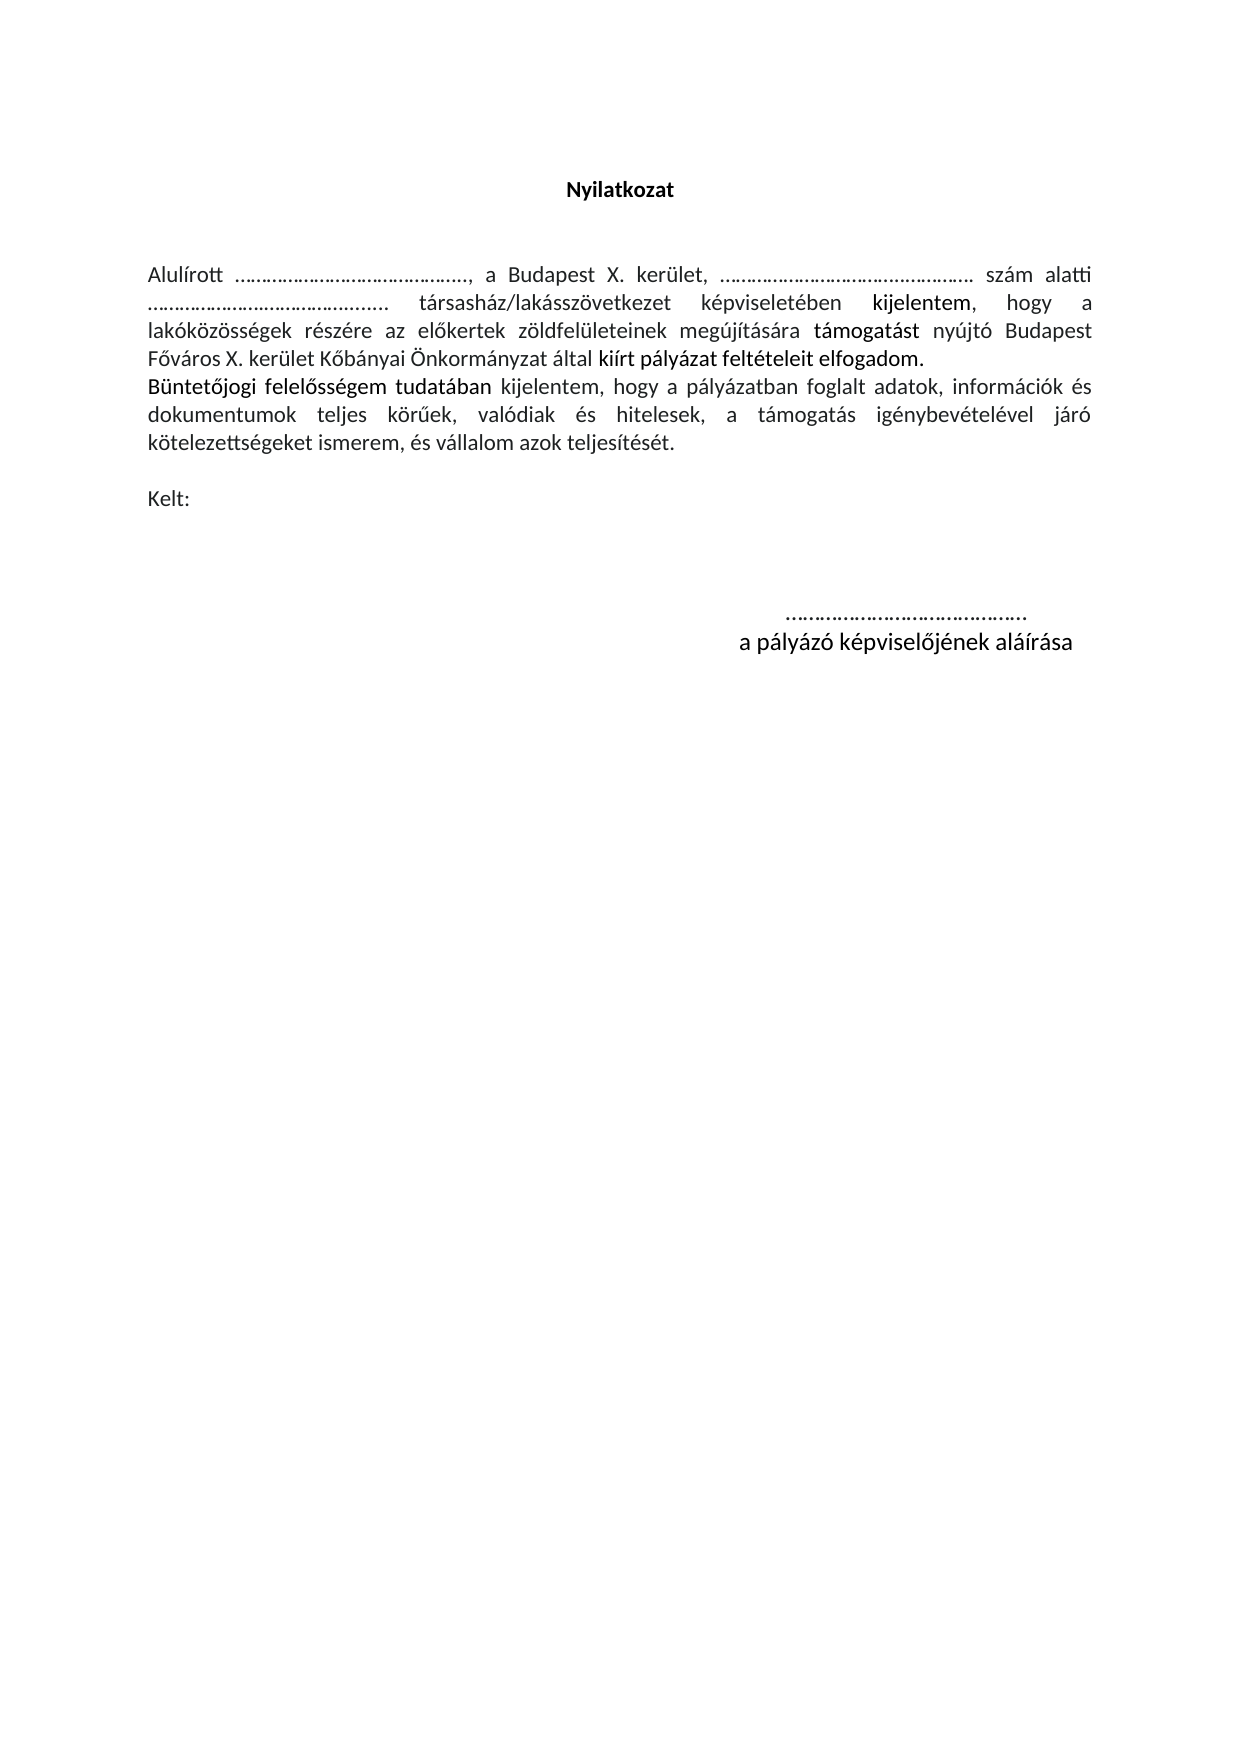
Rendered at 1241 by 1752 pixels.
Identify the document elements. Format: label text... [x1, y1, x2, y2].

table_header …………………………………… a pályázó képviselőjének aláírása [720, 596, 1092, 706]
text Kelt: [148, 484, 1093, 512]
text Alulírott …………………………………….., a Budapest X. kerület, ……………………………..…………. szám alatti ………………….……………........ társasház/lakásszövetkezet képviseletében kijelentem, hogy a lakóközösségek részére az előkertek zöldfelületeinek megújítására támogatást nyújtó Budapest Főváros X. kerület Kőbányai Önkormányzat által kiírt pályázat feltételeit elfogadom. [148, 260, 1093, 372]
text Büntetőjogi felelősségem tudatában kijelentem, hogy a pályázatban foglalt adatok, információk és dokumentumok teljes körűek, valódiak és hitelesek, a támogatás igénybevételével járó kötelezettségeket ismerem, és vállalom azok teljesítését. [148, 372, 1093, 456]
text Nyilatkozat [148, 176, 1093, 204]
